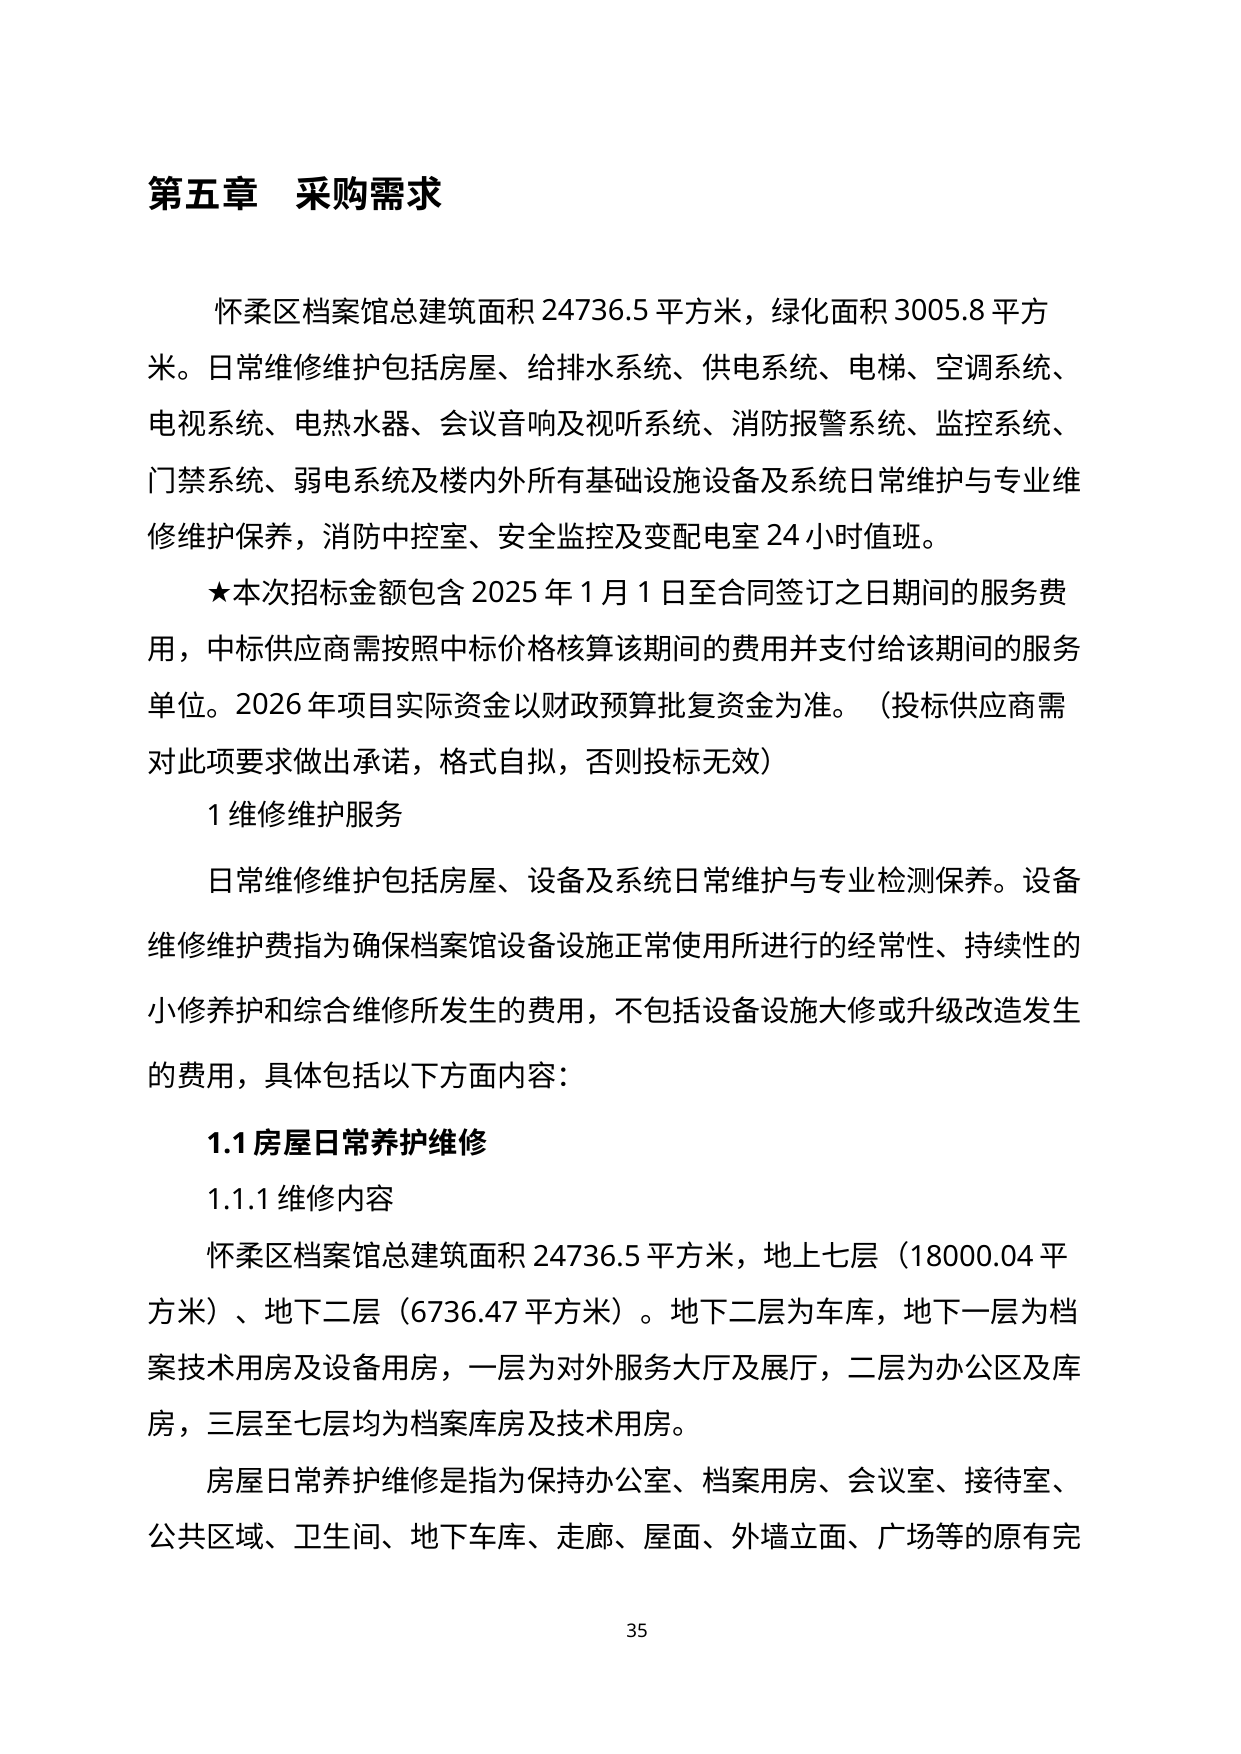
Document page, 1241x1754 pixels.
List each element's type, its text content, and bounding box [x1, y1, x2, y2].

text 怀柔区档案馆总建筑面积24736.5平方米，地上七层（18000.04平方米）、地下二层（6736.47平方米）。地下二层为车库，地下一层为档案技术用房及设备用房，一层为对外服务大厅及展厅，二层为办公区及库房，三层至七层均为档案库房及技术用房。 [148, 1218, 1093, 1443]
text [148, 1443, 1093, 1556]
text 1.1.1维修内容 [148, 1162, 1093, 1218]
text 第五章 采购需求 [148, 162, 1093, 218]
text ★本次招标金额包含2025年1月1日至合同签订之日期间的服务费用，中标供应商需按照中标价格核算该期间的费用并支付给该期间的服务单位。2026年项目实际资金以财政预算批复资金为准。（投标供应商需对此项要求做出承诺，格式自拟，否则投标无效） [148, 556, 1093, 781]
text 怀柔区档案馆总建筑面积24736.5平方米，绿化面积3005.8平方米。日常维修维护包括房屋、给排水系统、供电系统、电梯、空调系统、电视系统、电热水器、会议音响及视听系统、消防报警系统、监控系统、门禁系统、弱电系统及楼内外所有基础设施设备及系统日常维护与专业维修维护保养，消防中控室、安全监控及变配电室24小时值班。 [148, 274, 1093, 556]
text 1.1房屋日常养护维修 [148, 1106, 1093, 1162]
text 1维修维护服务 [148, 781, 1093, 846]
text 日常维修维护包括房屋、设备及系统日常维护与专业检测保养。设备维修维护费指为确保档案馆设备设施正常使用所进行的经常性、持续性的小修养护和综合维修所发生的费用，不包括设备设施大修或升级改造发生的费用，具体包括以下方面内容： [148, 846, 1093, 1106]
